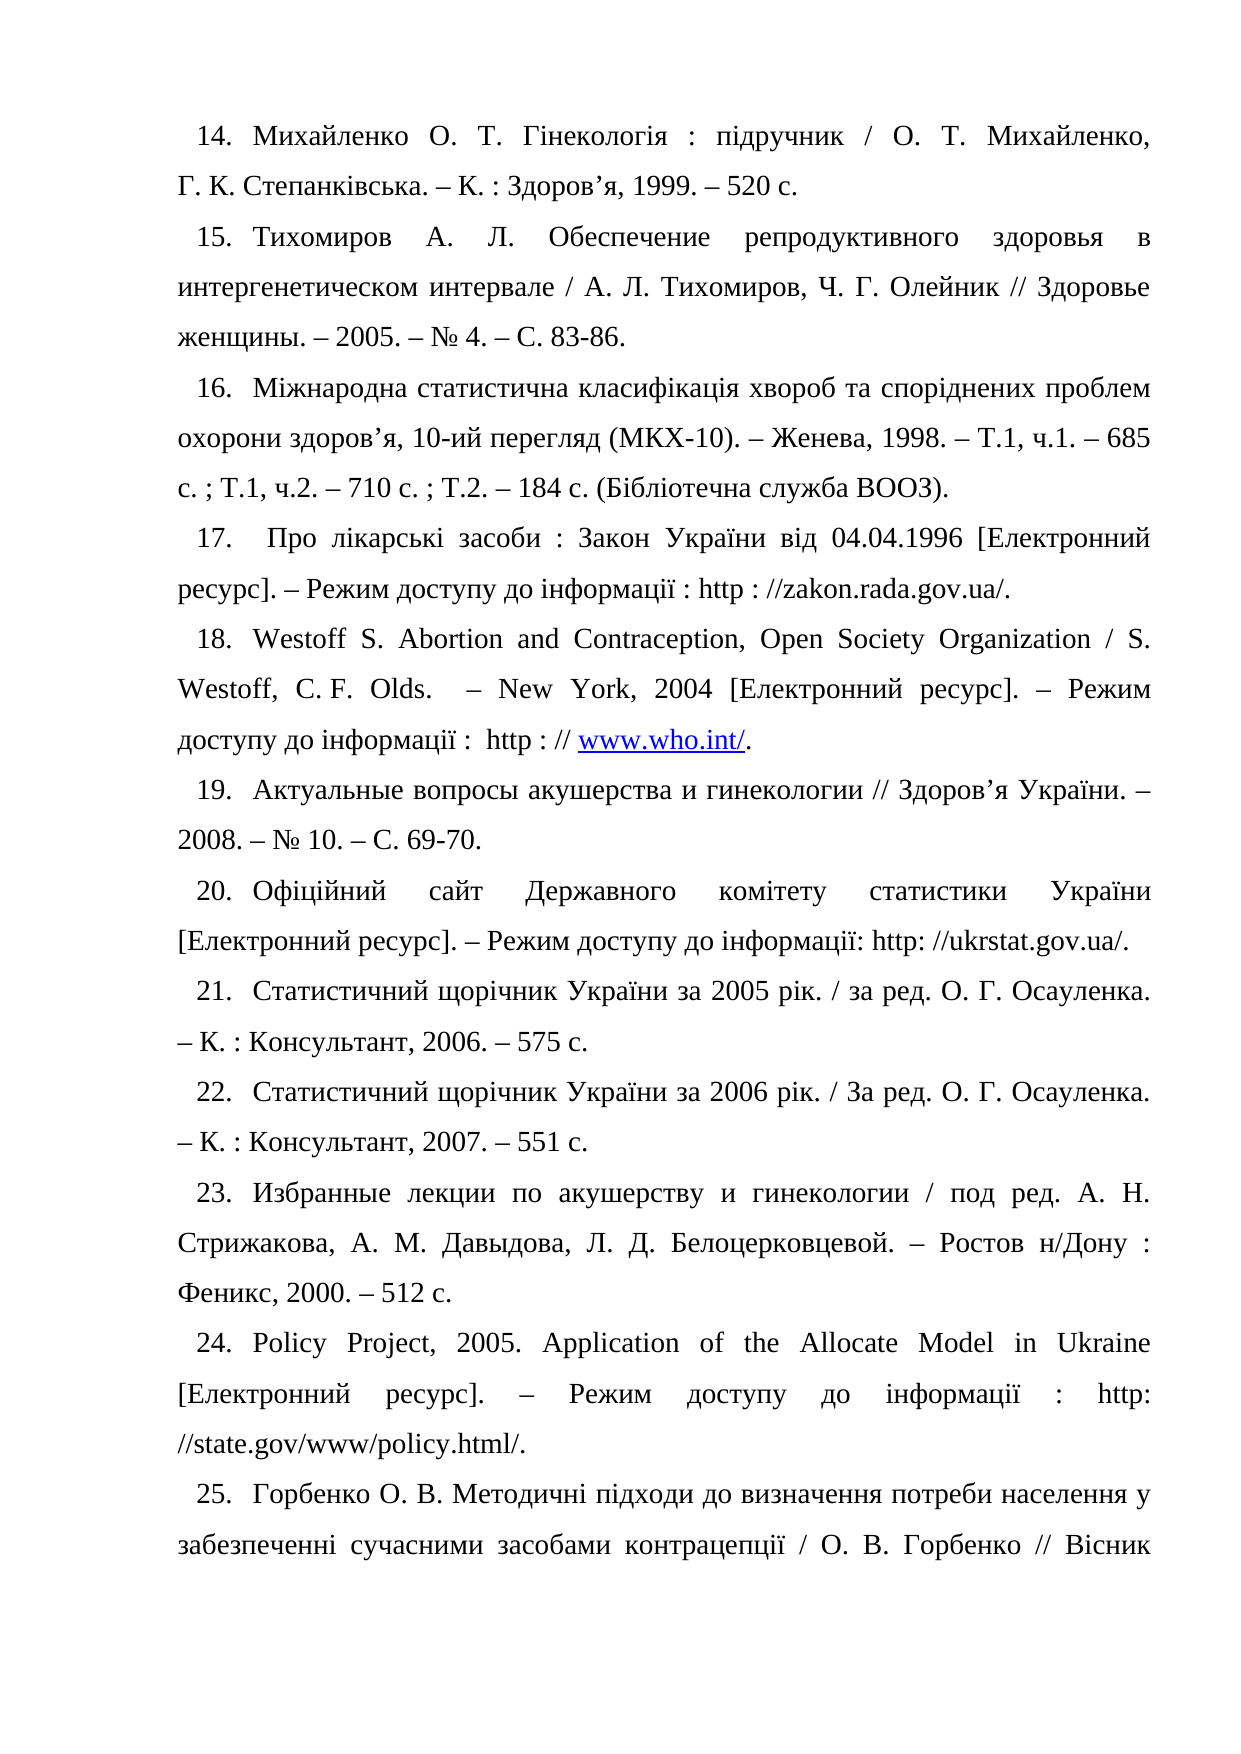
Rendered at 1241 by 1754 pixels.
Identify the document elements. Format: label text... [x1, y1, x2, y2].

list Статистичний щорічник України за 2006 рік. / За ред. О. Г. Осауленка. – К. : Консультант, 2007. – 551 с. [177, 1074, 1152, 1158]
list Статистичний щорічник України за 2005 рік. / за ред. О. Г. Осауленка. – К. : Консультант, 2006. – 575 с. [177, 973, 1152, 1057]
list Міжнародна статистична класифікація хвороб та споріднених проблем охорони здоров’я, 10-ий перегляд (МКХ-10). – Женева, 1998. – Т.1, ч.1. – 685 с. ; Т.1, ч.2. – 710 с. ; Т.2. – 184 с. (Бібліотечна служба ВООЗ). [177, 370, 1152, 504]
list Михайленко О. Т. Гінекологія : підручник / О. Т. Михайленко, Г. К. Степанківська. – К. : Здоров’я, 1999. – 520 с. [177, 118, 1152, 202]
list Тихомиров А. Л. Обеспечение репродуктивного здоровья в интергенетическом интервале / А. Л. Тихомиров, Ч. Г. Олейник // Здоровье женщины. – 2005. – № 4. – С. 83-86. [177, 219, 1152, 353]
list Избранные лекции по акушерству и гинекологии / под ред. А. Н. Стрижакова, А. М. Давыдова, Л. Д. Белоцерковцевой. – Ростов н/Дону : Феникс, 2000. – 512 с. [177, 1175, 1152, 1309]
list Офіційний сайт Державного комітету статистики України [Електронний ресурс]. – Режим доступу до інформації: http: //ukrstat.gov.ua/. [177, 873, 1152, 957]
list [177, 1477, 1152, 1560]
list Актуальные вопросы акушерства и гинекологии // Здоров’я України. – 2008. – № 10. – С. 69-70. [177, 772, 1152, 856]
list Про лікарські засоби : Закон України від 04.04.1996 [Електронний ресурс]. – Режим доступу до інформації : http : //zakon.rada.gov.ua/. [177, 521, 1152, 604]
list Westoff S. Abortion and Contraception, Open Society Organization / S. Westoff, C. F. Olds. – New York, 2004 [Електронний ресурс]. – Режим доступу до інформації : http : // www.who.int/. [177, 621, 1152, 755]
list Policy Project, 2005. Application of the Allocate Model in Ukraine [Електронний ресурс]. – Режим доступу до інформації : http: //state.gov/www/policy.html/. [177, 1326, 1152, 1460]
